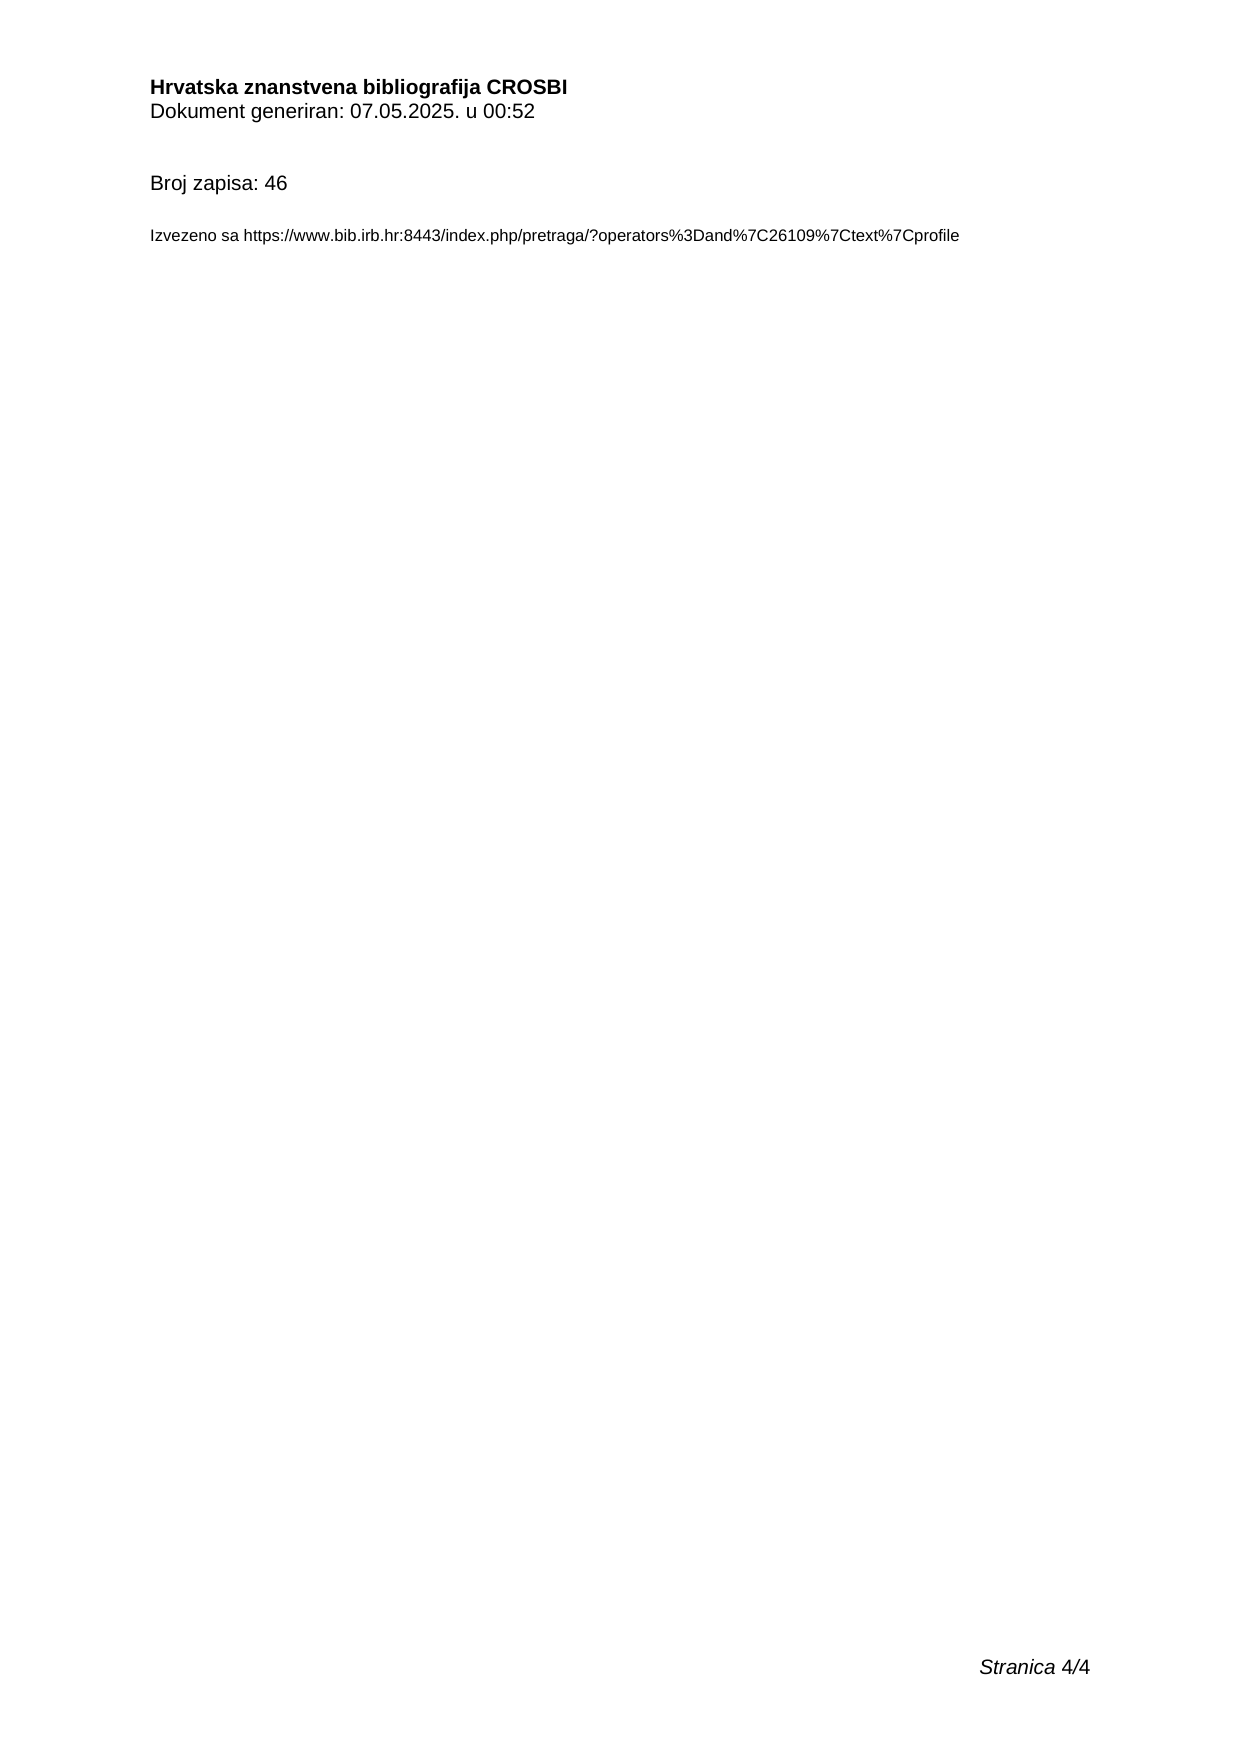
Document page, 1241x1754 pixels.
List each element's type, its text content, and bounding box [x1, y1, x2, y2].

text Izvezeno sa https://www.bib.irb.hr:8443/index.php/pretraga/?operators%3Dand%7C26109%7Ctext%7Cprofile [150, 226, 1090, 245]
text Broj zapisa: 46 [150, 171, 1090, 195]
